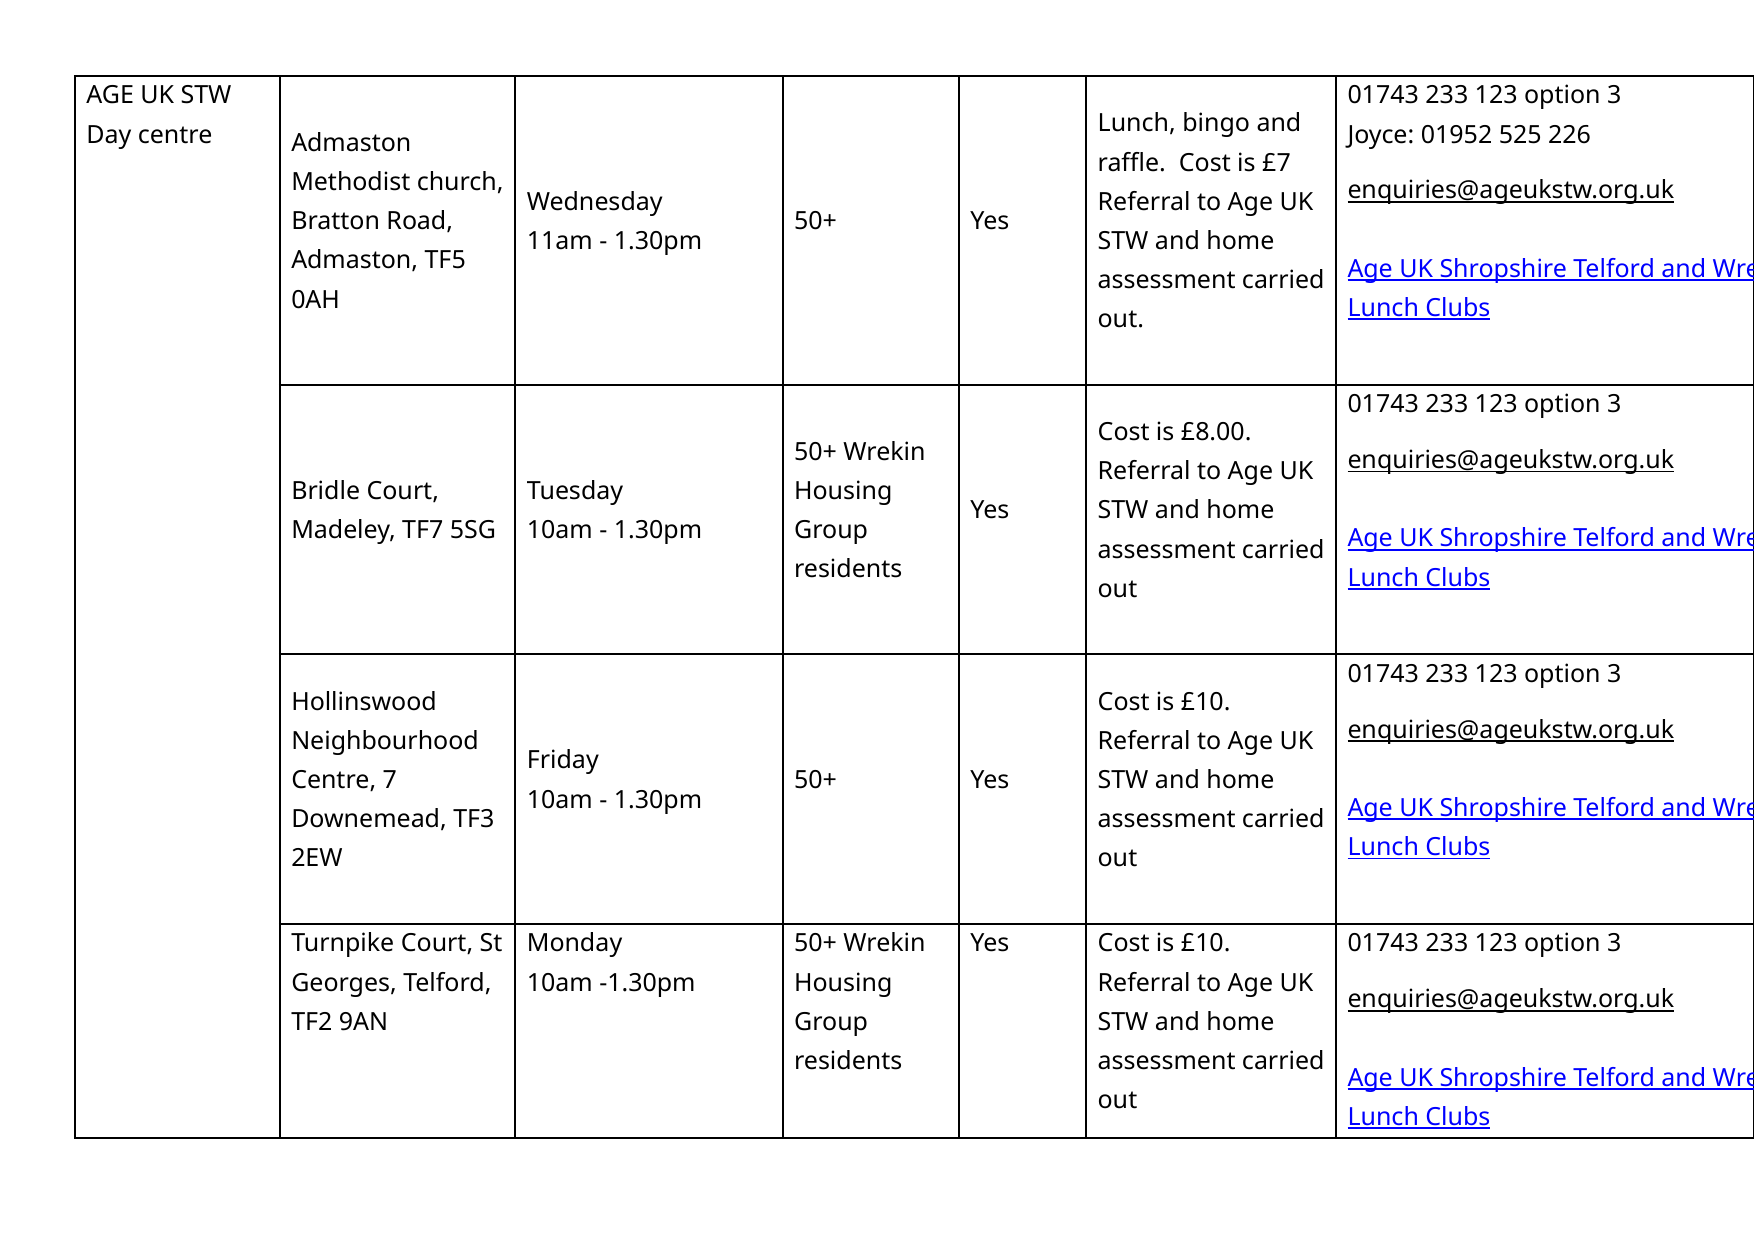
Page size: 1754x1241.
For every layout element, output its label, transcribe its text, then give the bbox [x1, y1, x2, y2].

table_cell Friday 10am - 1.30pm [516, 655, 782, 923]
table_cell Cost is £10. Referral to Age UK STW and home assessment carried out [1087, 655, 1335, 923]
table_cell 01743 233 123 option 3 enquiries@ageukstw.org.uk Age UK Shropshire Telford and Wrekin - Lunch Clubs [1337, 655, 1753, 923]
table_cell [281, 925, 514, 1137]
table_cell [281, 77, 514, 384]
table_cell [1337, 925, 1753, 1137]
table_cell Cost is £8.00. Referral to Age UK STW and home assessment carried out [1087, 386, 1335, 653]
table_cell Yes [960, 386, 1085, 653]
table_cell Monday 10am -1.30pm [516, 925, 782, 1137]
table_cell 50+ [784, 655, 958, 923]
table_cell Yes [960, 77, 1085, 384]
table_cell Wednesday 11am - 1.30pm [516, 77, 782, 384]
table_cell AGE UK STW Day centre [76, 77, 279, 1137]
table_cell 01743 233 123 option 3 enquiries@ageukstw.org.uk Age UK Shropshire Telford and Wrekin - Lunch Clubs [1337, 386, 1753, 653]
table_cell Yes [960, 655, 1085, 923]
table_cell Hollinswood Neighbourhood Centre, 7 Downemead, TF3 2EW [281, 655, 514, 923]
table_cell 01743 233 123 option 3 Joyce: 01952 525 226 enquiries@ageukstw.org.uk Age UK Shropshire Telford and Wrekin - Lunch Clubs [1337, 77, 1753, 384]
table_cell Lunch, bingo and raffle. Cost is £7 Referral to Age UK STW and home assessment carried out. [1087, 77, 1335, 384]
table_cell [784, 925, 958, 1137]
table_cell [1087, 925, 1335, 1137]
table_cell 50+ Wrekin Housing Group residents [784, 386, 958, 653]
table_cell Bridle Court, Madeley, TF7 5SG [281, 386, 514, 653]
table_cell 50+ [784, 77, 958, 384]
table_cell Tuesday 10am - 1.30pm [516, 386, 782, 653]
table_cell Yes [960, 925, 1085, 1137]
